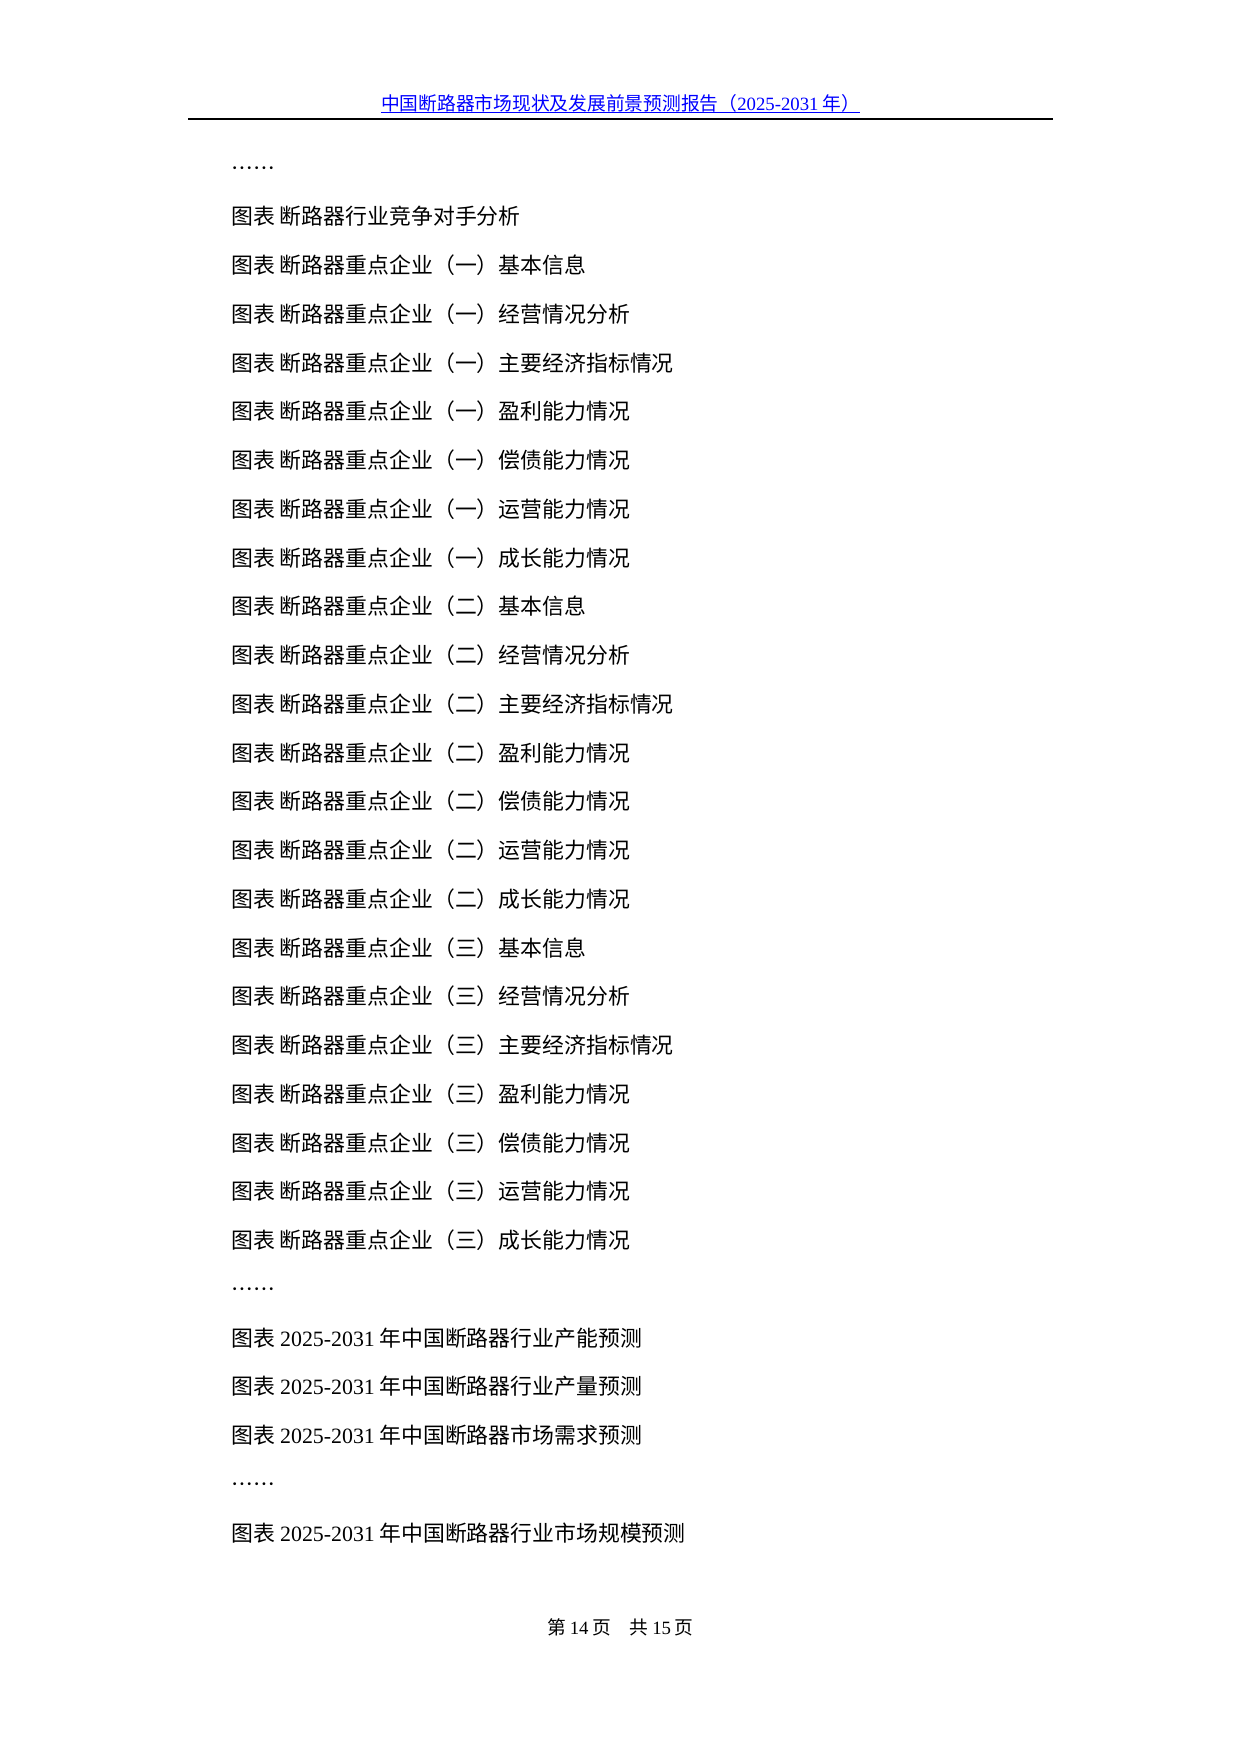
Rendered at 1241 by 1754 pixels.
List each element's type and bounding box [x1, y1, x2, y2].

text [187, 150, 1053, 1548]
